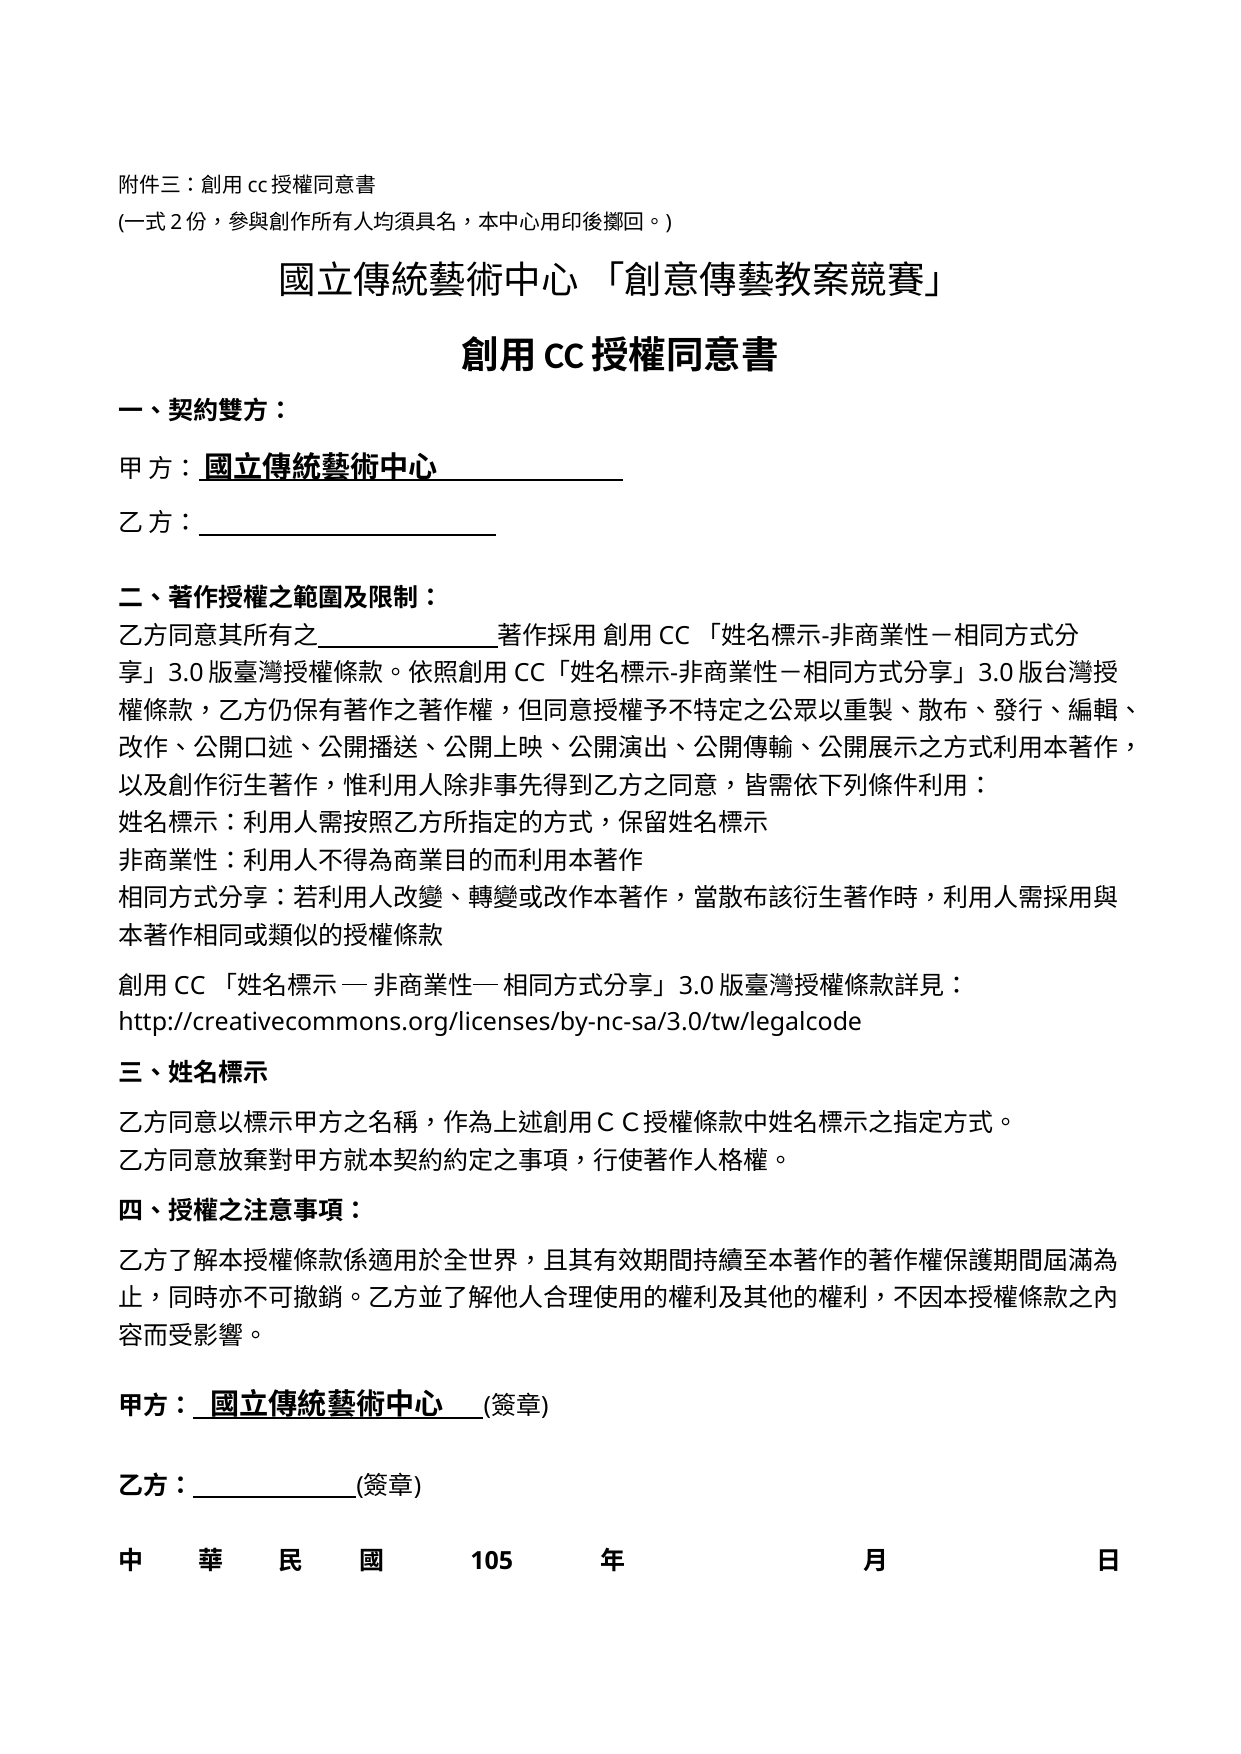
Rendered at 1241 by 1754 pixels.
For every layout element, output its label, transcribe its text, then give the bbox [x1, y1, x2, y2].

text (一式2份，參與創作所有人均須具名，本中心用印後擲回。) [118, 202, 1122, 239]
text 創用 CC 「姓名標示 ─ 非商業性─ 相同方式分享」3.0版臺灣授權條款詳見： [118, 964, 1122, 1002]
text 二、著作授權之範圍及限制： [118, 577, 1122, 614]
text 乙方同意放棄對甲方就本契約約定之事項，行使著作人格權。 [118, 1139, 1122, 1177]
text 乙 方： [118, 502, 1122, 539]
text 乙方同意其所有之 著作採用 創用CC 「姓名標示-非商業性－相同方式分享」3.0版臺灣授權條款。依照創用CC「姓名標示-非商業性－相同方式分享」3.0版台灣授權條款，乙方仍保有著作之著作權，但同意授權予不特定之公眾以重製、散布、發行、編輯、改作、公開口述、公開播送、公開上映、公開演出、公開傳輸、公開展示之方式利用本著作，以及創作衍生著作，惟利用人除非事先得到乙方之同意，皆需依下列條件利用： [118, 614, 1122, 802]
text 創用CC授權同意書 [118, 314, 1122, 389]
text 甲方： 國立傳統藝術中心 (簽章) [118, 1364, 1122, 1439]
text 中 華 民 國 105 年 月 日 [118, 1539, 1122, 1577]
text 國立傳統藝術中心 「創意傳藝教案競賽」 [118, 239, 1122, 314]
text 乙方： (簽章) [118, 1464, 1122, 1502]
text 姓名標示：利用人需按照乙方所指定的方式，保留姓名標示 [118, 802, 1122, 839]
text 乙方了解本授權條款係適用於全世界，且其有效期間持續至本著作的著作權保護期間屆滿為止，同時亦不可撤銷。乙方並了解他人合理使用的權利及其他的權利，不因本授權條款之內容而受影響。 [118, 1239, 1122, 1352]
text 甲 方： 國立傳統藝術中心 [118, 427, 1122, 502]
text http://creativecommons.org/licenses/by-nc-sa/3.0/tw/legalcode [118, 1002, 1122, 1039]
text 乙方同意以標示甲方之名稱，作為上述創用ＣＣ授權條款中姓名標示之指定方式。 [118, 1102, 1122, 1139]
text 相同方式分享：若利用人改變、轉變或改作本著作，當散布該衍生著作時，利用人需採用與本著作相同或類似的授權條款 [118, 877, 1122, 952]
text 附件三：創用cc授權同意書 [118, 164, 1122, 202]
text 一、契約雙方： [118, 389, 1122, 427]
text 四、授權之注意事項： [118, 1189, 1122, 1227]
text 三、姓名標示 [118, 1052, 1122, 1089]
text 非商業性：利用人不得為商業目的而利用本著作 [118, 839, 1122, 877]
